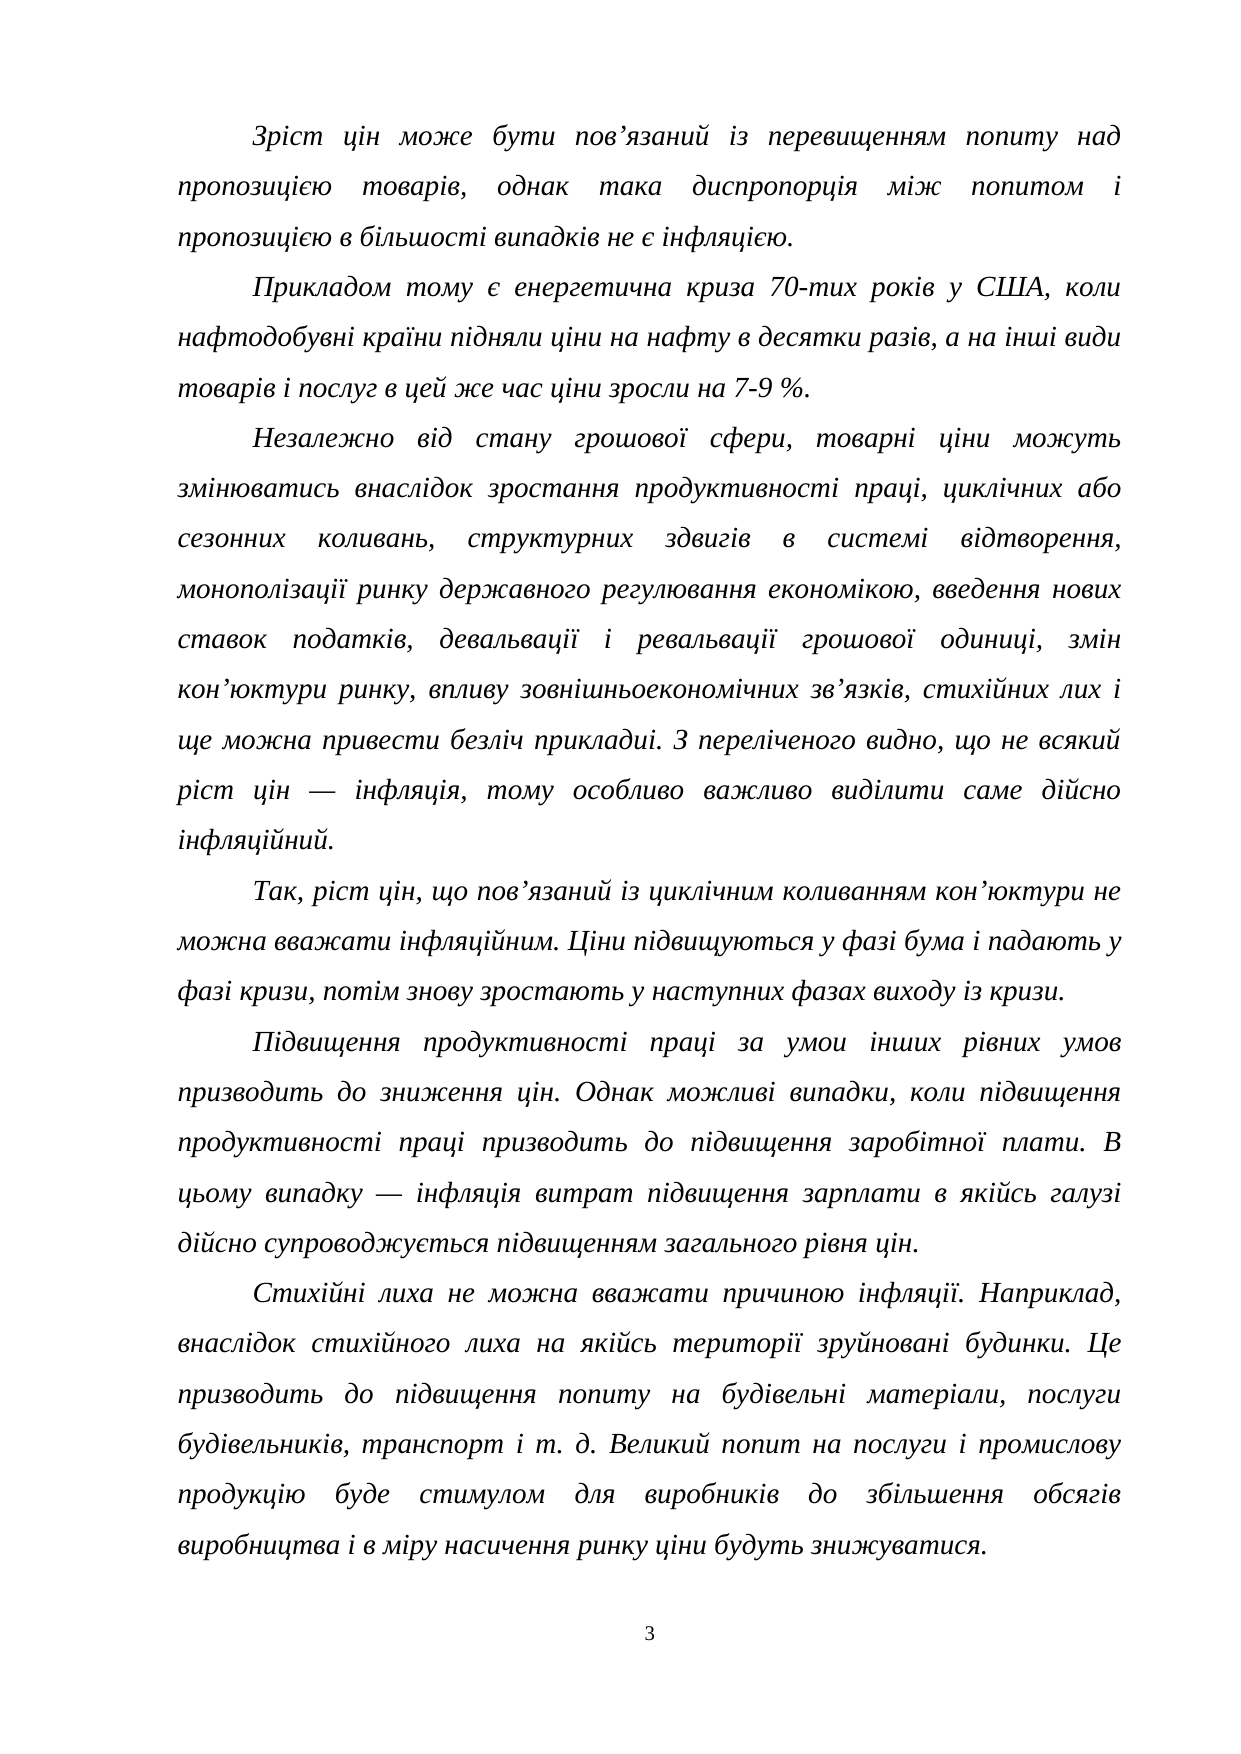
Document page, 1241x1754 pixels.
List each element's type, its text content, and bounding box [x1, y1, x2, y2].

text Стихійні лиха не можна вважати причиною інфляції. Наприклад, внаслідок стихійного лиха на якійсь території зруйновані будинки. Це призводить до підвищення попиту на будівельні матеріали, послуги будівельників, транспорт і т. д. Великий попит на послуги і промислову продукцію буде стимулом для виробників до збільшення обсягів виробництва і в міру насичення ринку ціни будуть знижуватися. [177, 1275, 1122, 1560]
text Зріст цін може бути пов’язаний із перевищенням попиту над пропозицією товарів, однак така диспропорція між попитом і пропозицією в більшості випадків не є інфляцією. [177, 118, 1122, 252]
text Прикладом тому є енергетична криза 70-тих років у США, коли нафтодобувні країни підняли ціни на нафту в десятки разів, а на інші види товарів і послуг в цей же час ціни зросли на 7-9 %. [177, 269, 1122, 403]
text Незалежно від стану грошової сфери, товарні ціни можуть змінюватись внаслідок зростання продуктивності праці, циклічних або сезонних коливань, структурних здвигів в системі відтворення, монополізації ринку державного регулювання економікою, введення нових ставок податків, девальвації і ревальвації грошової одиниці, змін кон’юктури ринку, впливу зовнішньоекономічних зв’язків, стихійних лих і ще можна привести безліч прикладиі. З переліченого видно, що не всякий ріст цін — інфляція, тому особливо важливо виділити саме дійсно інфляційний. [177, 420, 1122, 856]
text Так, ріст цін, що пов’язаний із циклічним коливанням кон’юктури не можна вважати інфляційним. Ціни підвищуються у фазі бума і падають у фазі кризи, потім знову зростають у наступних фазах виходу із кризи. [177, 873, 1122, 1007]
text Підвищення продуктивності праці за умои інших рівних умов призводить до зниження цін. Однак можливі випадки, коли підвищення продуктивності праці призводить до підвищення заробітної плати. В цьому випадку — інфляція витрат підвищення зарплати в якійсь галузі дійсно супроводжується підвищенням загального рівня цін. [177, 1024, 1122, 1258]
